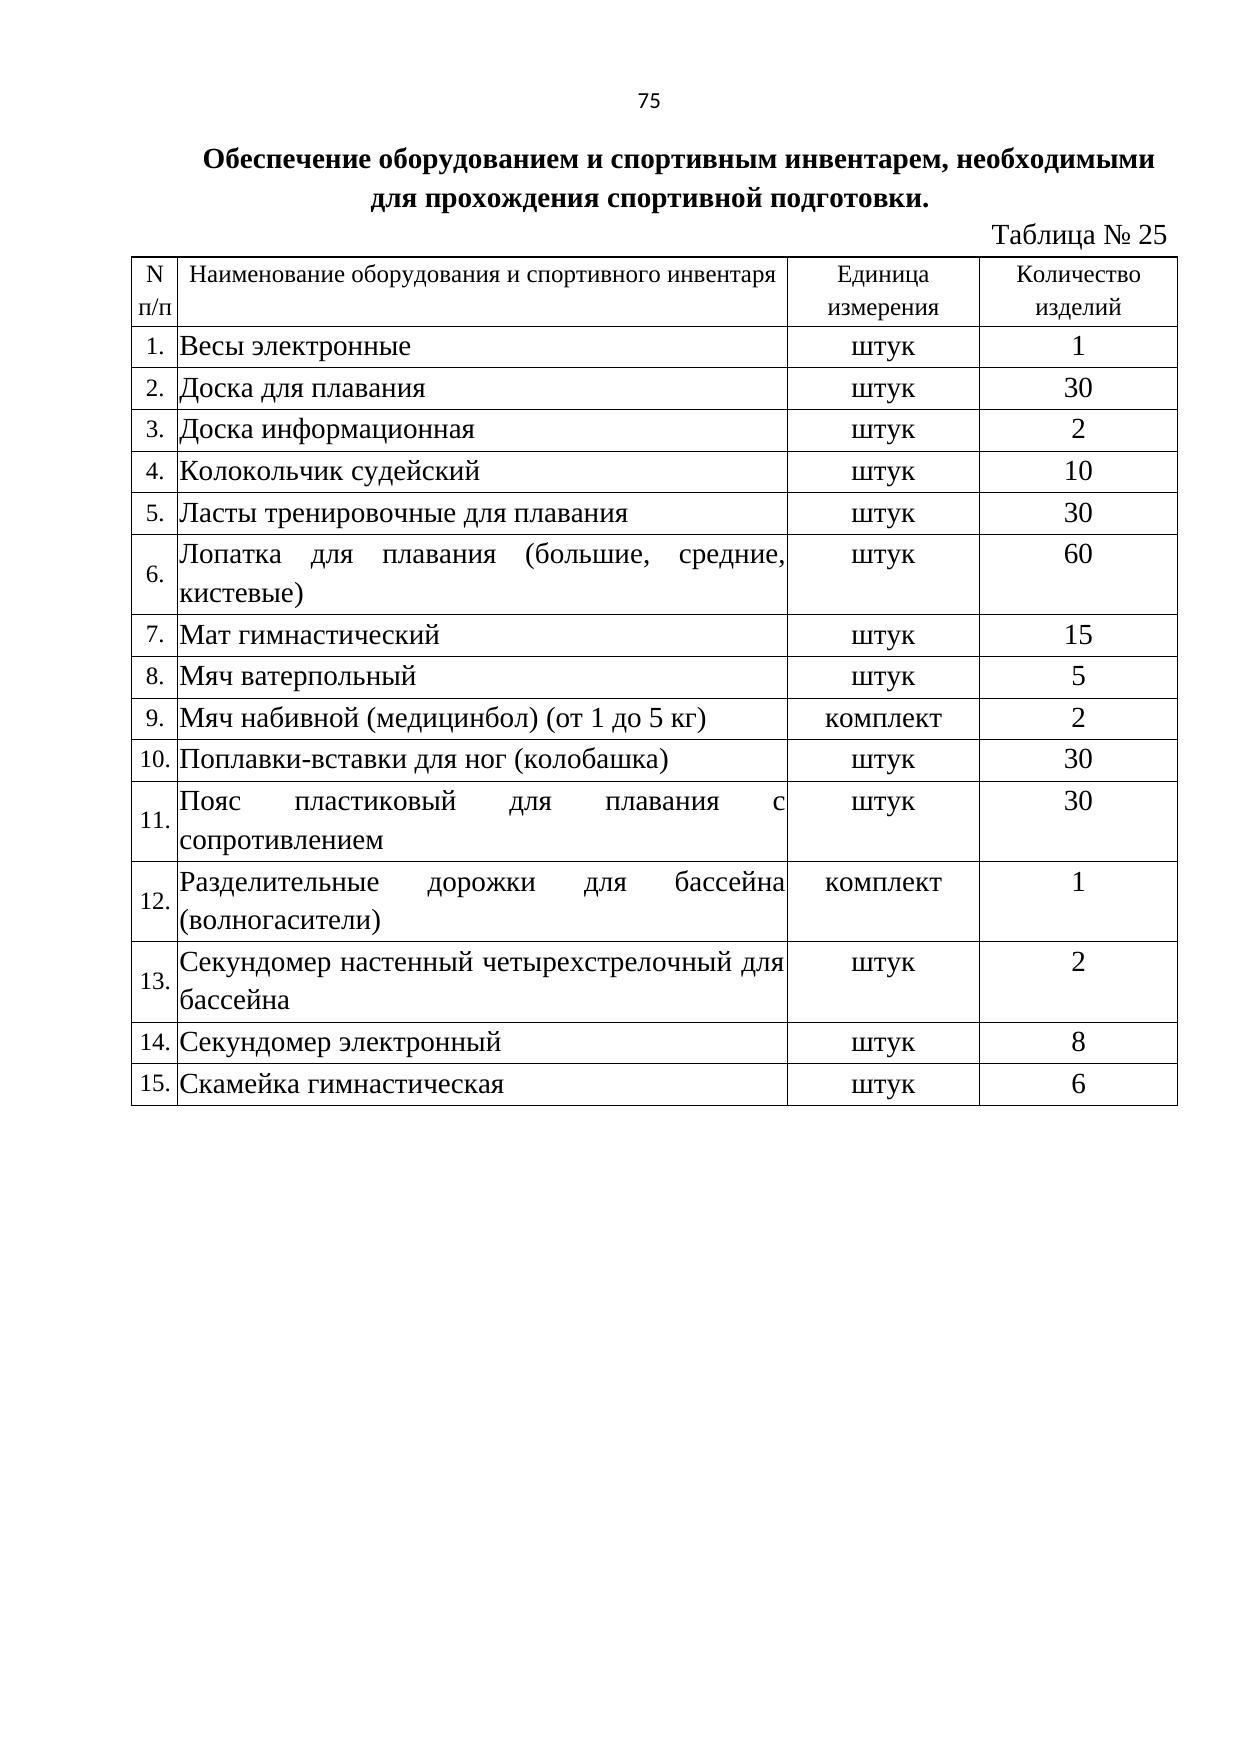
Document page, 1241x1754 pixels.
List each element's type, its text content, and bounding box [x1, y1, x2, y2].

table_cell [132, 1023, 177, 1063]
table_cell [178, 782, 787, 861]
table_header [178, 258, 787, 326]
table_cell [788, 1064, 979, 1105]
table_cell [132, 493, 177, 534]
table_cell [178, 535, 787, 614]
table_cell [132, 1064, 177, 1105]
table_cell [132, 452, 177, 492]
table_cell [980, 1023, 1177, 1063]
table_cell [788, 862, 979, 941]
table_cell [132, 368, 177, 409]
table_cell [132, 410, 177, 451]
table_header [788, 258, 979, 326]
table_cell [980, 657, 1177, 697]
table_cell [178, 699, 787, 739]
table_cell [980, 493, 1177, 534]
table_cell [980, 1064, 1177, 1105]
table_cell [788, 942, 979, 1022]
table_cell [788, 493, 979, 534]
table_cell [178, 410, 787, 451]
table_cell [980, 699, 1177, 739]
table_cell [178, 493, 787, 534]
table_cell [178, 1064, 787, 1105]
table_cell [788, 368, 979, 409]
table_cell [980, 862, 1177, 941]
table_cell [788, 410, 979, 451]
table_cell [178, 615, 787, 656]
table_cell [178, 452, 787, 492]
subtitle Обеспечение оборудованием и спортивным инвентарем, необходимыми для прохождения спортивной подготовки. [202, 141, 1157, 213]
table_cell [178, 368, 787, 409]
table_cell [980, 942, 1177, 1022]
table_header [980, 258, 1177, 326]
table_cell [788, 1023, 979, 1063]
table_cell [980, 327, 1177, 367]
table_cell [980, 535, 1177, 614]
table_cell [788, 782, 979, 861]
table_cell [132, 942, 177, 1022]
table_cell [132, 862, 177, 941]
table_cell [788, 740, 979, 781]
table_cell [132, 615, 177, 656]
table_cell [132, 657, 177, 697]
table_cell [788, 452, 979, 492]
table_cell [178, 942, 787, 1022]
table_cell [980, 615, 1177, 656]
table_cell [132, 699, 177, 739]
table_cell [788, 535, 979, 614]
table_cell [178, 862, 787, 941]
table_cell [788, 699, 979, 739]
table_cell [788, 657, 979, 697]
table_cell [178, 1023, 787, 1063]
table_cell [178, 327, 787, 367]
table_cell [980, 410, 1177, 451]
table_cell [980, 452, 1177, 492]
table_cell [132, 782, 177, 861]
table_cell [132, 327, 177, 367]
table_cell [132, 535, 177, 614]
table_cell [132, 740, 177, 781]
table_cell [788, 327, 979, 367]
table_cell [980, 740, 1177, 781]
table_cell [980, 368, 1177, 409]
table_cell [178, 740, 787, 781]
text Таблица № 25 [119, 218, 1167, 251]
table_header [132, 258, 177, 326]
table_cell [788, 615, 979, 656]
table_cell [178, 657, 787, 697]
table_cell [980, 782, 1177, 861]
